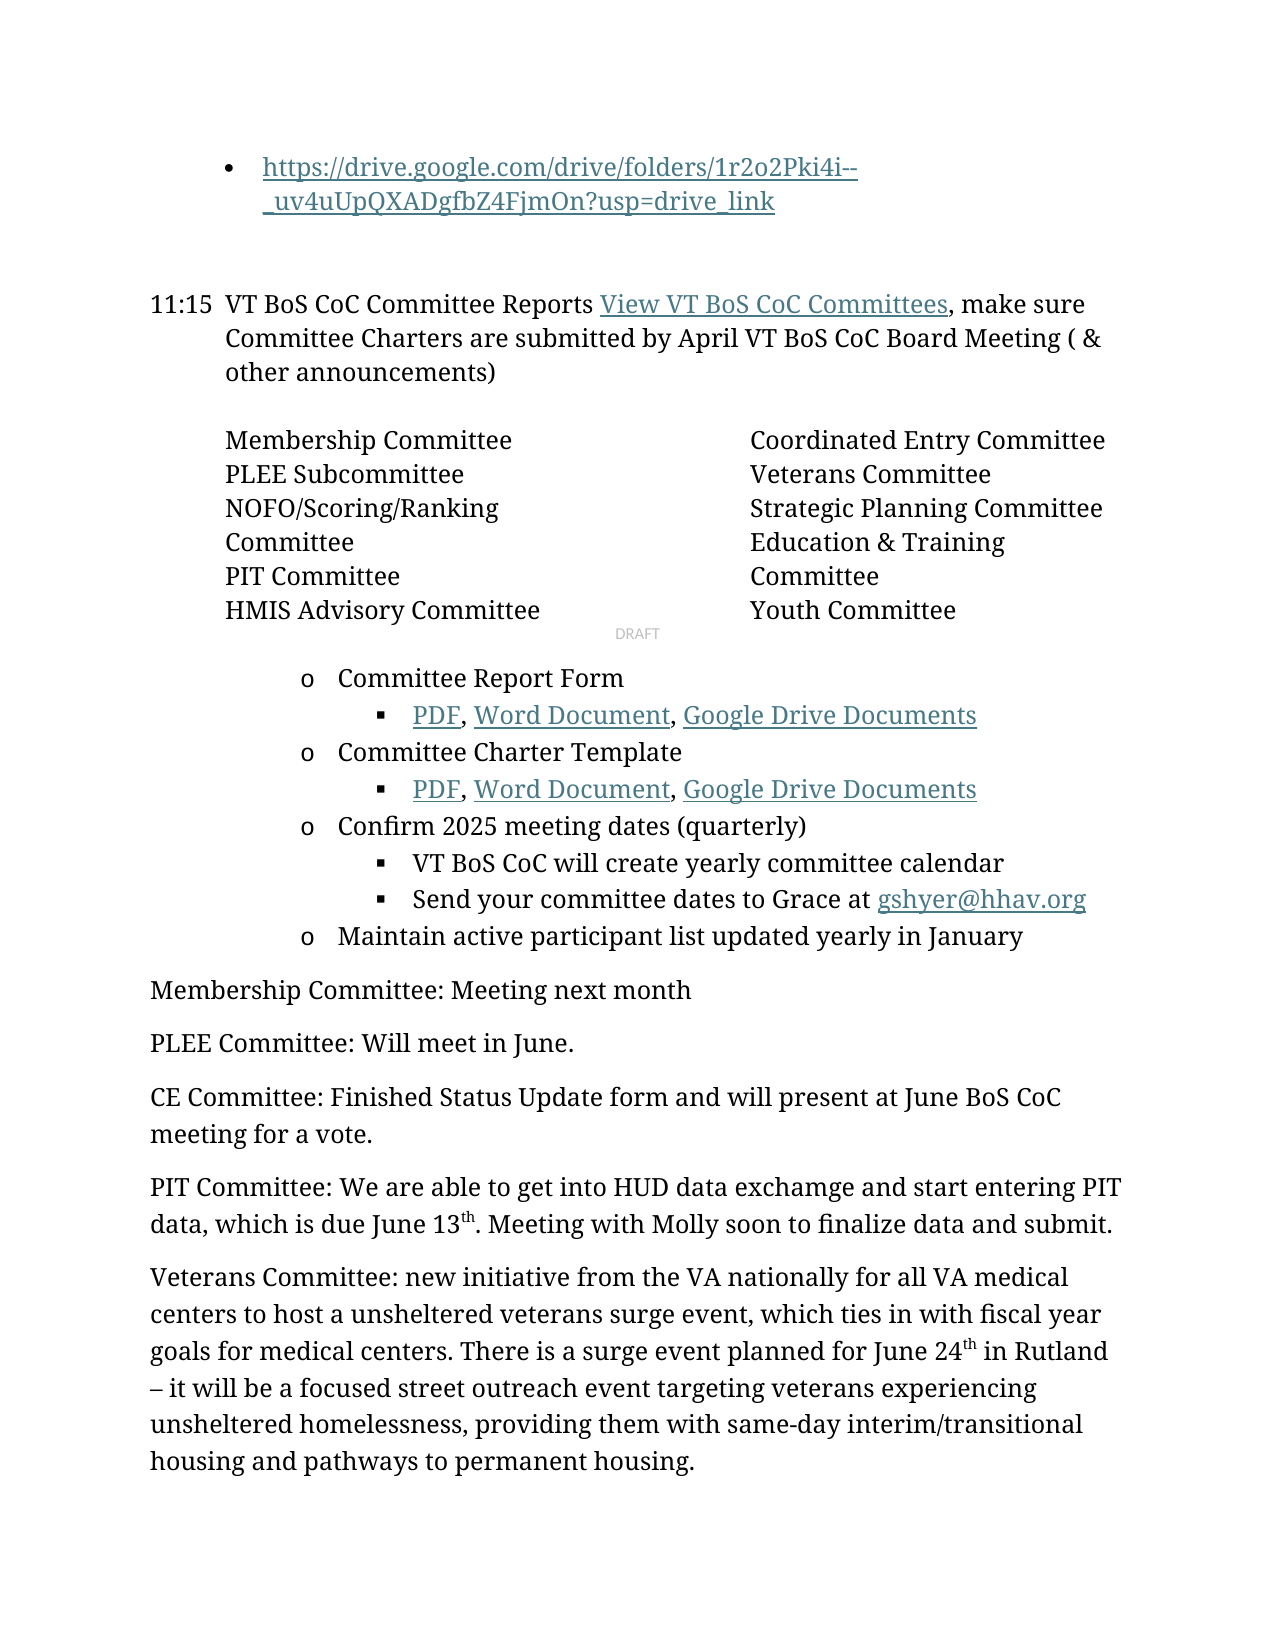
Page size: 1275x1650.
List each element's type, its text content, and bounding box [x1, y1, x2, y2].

text Membership Committee [225, 422, 600, 457]
text Membership Committee: Meeting next month [150, 973, 1125, 1007]
text CE Committee: Finished Status Update form and will present at June BoS CoC meeting for a vote. [150, 1079, 1125, 1150]
list Confirm 2025 meeting dates (quarterly) [300, 808, 1125, 843]
text NOFO/Scoring/Ranking Committee [225, 491, 600, 559]
list VT BoS CoC will create yearly committee calendar [375, 845, 1125, 879]
text PIT Committee [225, 559, 600, 593]
text PLEE Committee: Will meet in June. [150, 1026, 1125, 1060]
list PDF, Word Document, Google Drive Documents [375, 698, 1125, 732]
list Maintain active participant list updated yearly in January [300, 919, 1125, 953]
text 11:15 VT BoS CoC Committee Reports View VT BoS CoC Committees, make sure Committee Charters are submitted by April VT BoS CoC Board Meeting ( & other announcements) [150, 286, 1125, 388]
text PLEE Subcommittee [225, 457, 600, 491]
text Strategic Planning Committee [750, 491, 1125, 525]
text Veterans Committee [675, 457, 1125, 491]
list Committee Charter Template [300, 735, 1125, 769]
list https://drive.google.com/drive/folders/1r2o2Pki4i--_uv4uUpQXADgfbZ4FjmOn?usp=drive_link [225, 150, 1125, 218]
text Coordinated Entry Committee [750, 422, 1125, 457]
list Send your committee dates to Grace at gshyer@hhav.org [375, 882, 1125, 916]
list PDF, Word Document, Google Drive Documents [375, 772, 1125, 806]
list Committee Report Form [300, 661, 1125, 695]
text HMIS Advisory Committee [150, 593, 600, 627]
text PIT Committee: We are able to get into HUD data exchamge and start entering PIT data, which is due June 13th. Meeting with Molly soon to finalize data and submit. [150, 1170, 1125, 1241]
text Veterans Committee: new initiative from the VA nationally for all VA medical centers to host a unsheltered veterans surge event, which ties in with fiscal year goals for medical centers. There is a surge event planned for June 24th in Rutland – it will be a focused street outreach event targeting veterans experiencing unsheltered homelessness, providing them with same-day interim/transitional housing and pathways to permanent housing. [150, 1260, 1125, 1478]
text Education & Training Committee [750, 525, 1125, 593]
text Youth Committee [750, 593, 1125, 627]
